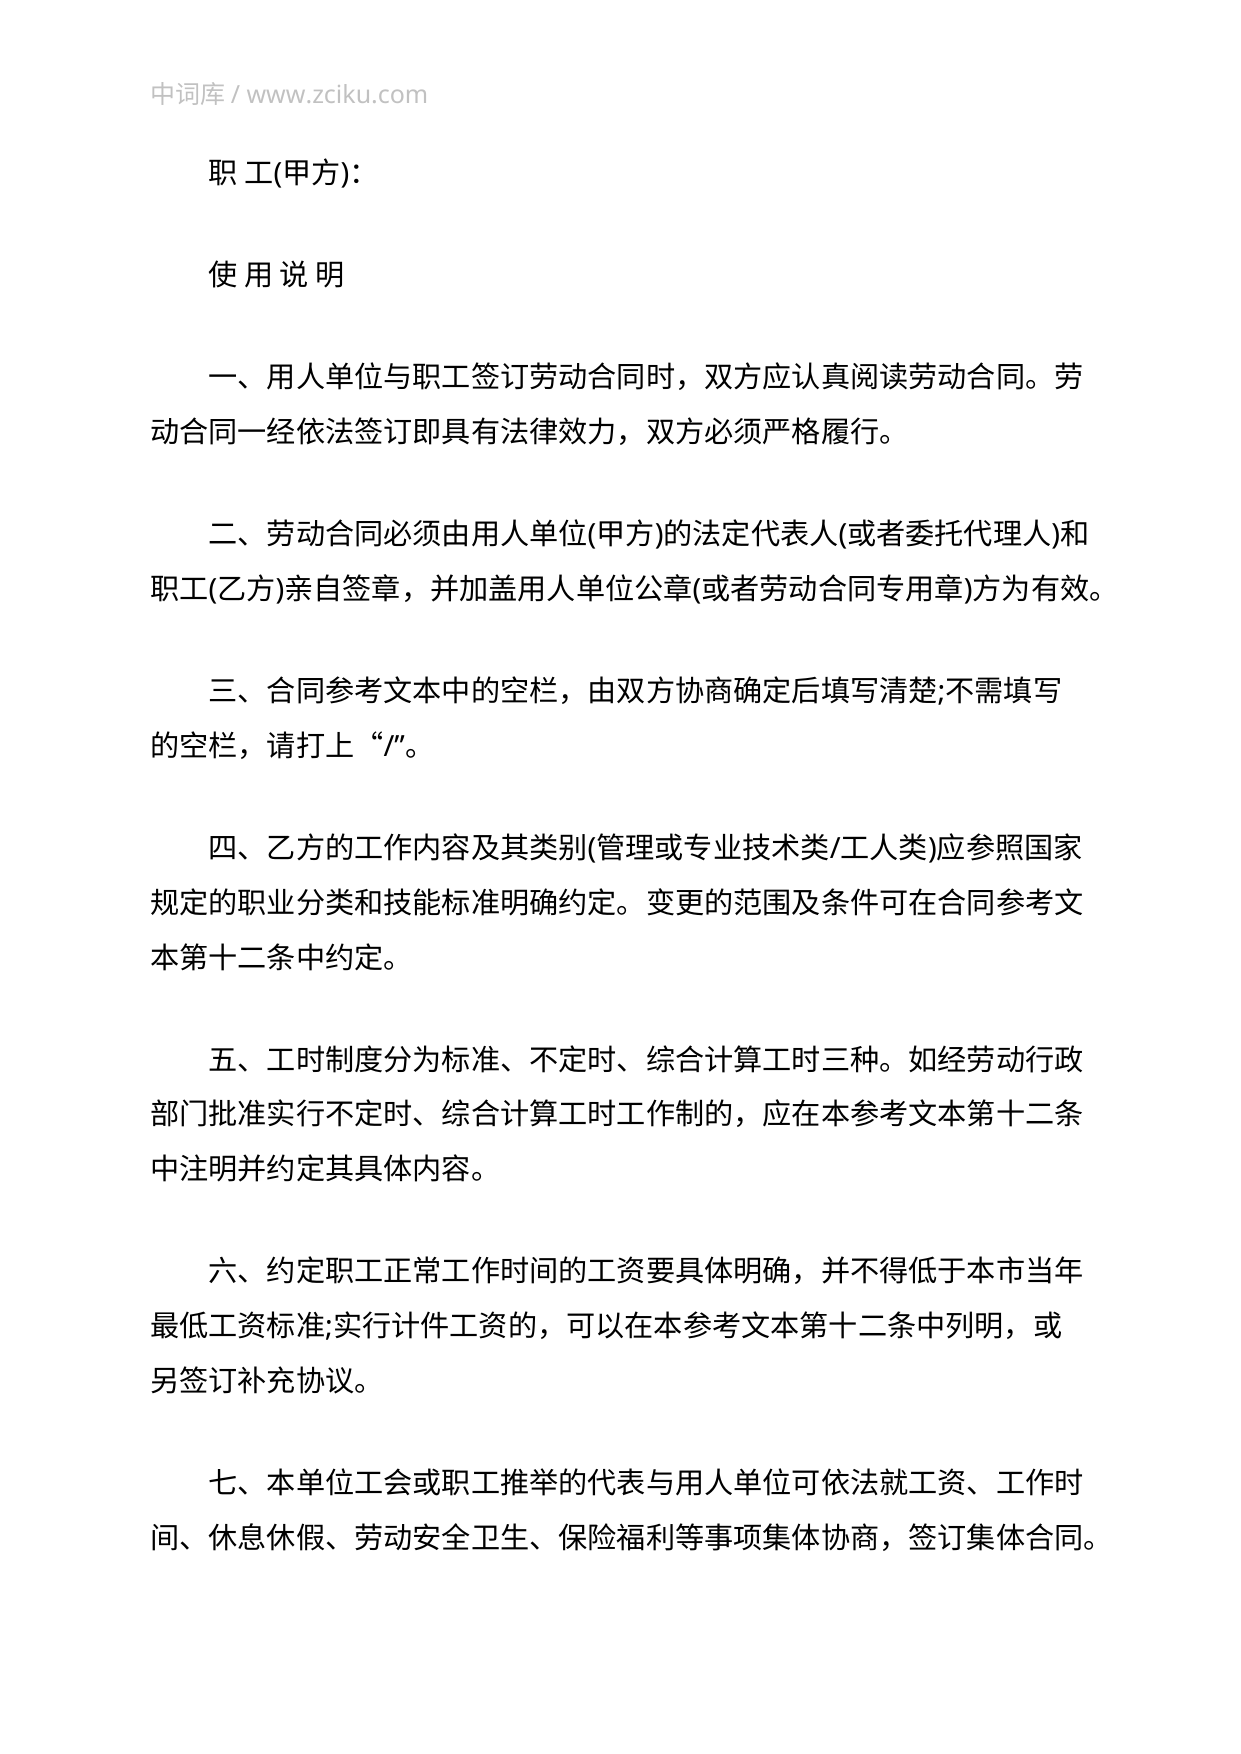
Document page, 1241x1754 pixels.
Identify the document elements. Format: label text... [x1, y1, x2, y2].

text 五、工时制度分为标准、不定时、综合计算工时三种。如经劳动行政部门批准实行不定时、综合计算工时工作制的，应在本参考文本第十二条中注明并约定其具体内容。 [150, 1036, 1090, 1188]
text 一、用人单位与职工签订劳动合同时，双方应认真阅读劳动合同。劳动合同一经依法签订即具有法律效力，双方必须严格履行。 [150, 354, 1090, 451]
text 二、劳动合同必须由用人单位(甲方)的法定代表人(或者委托代理人)和职工(乙方)亲自签章，并加盖用人单位公章(或者劳动合同专用章)方为有效。 [150, 510, 1090, 608]
text 三、合同参考文本中的空栏，由双方协商确定后填写清楚;不需填写的空栏，请打上“/”。 [150, 667, 1090, 765]
text 四、乙方的工作内容及其类别(管理或专业技术类/工人类)应参照国家规定的职业分类和技能标准明确约定。变更的范围及条件可在合同参考文本第十二条中约定。 [150, 824, 1090, 977]
text 六、约定职工正常工作时间的工资要具体明确，并不得低于本市当年最低工资标准;实行计件工资的，可以在本参考文本第十二条中列明，或另签订补充协议。 [150, 1248, 1090, 1400]
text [150, 1459, 1090, 1556]
text 职 工(甲方)： [150, 150, 1090, 192]
text 使 用 说 明 [150, 252, 1090, 294]
